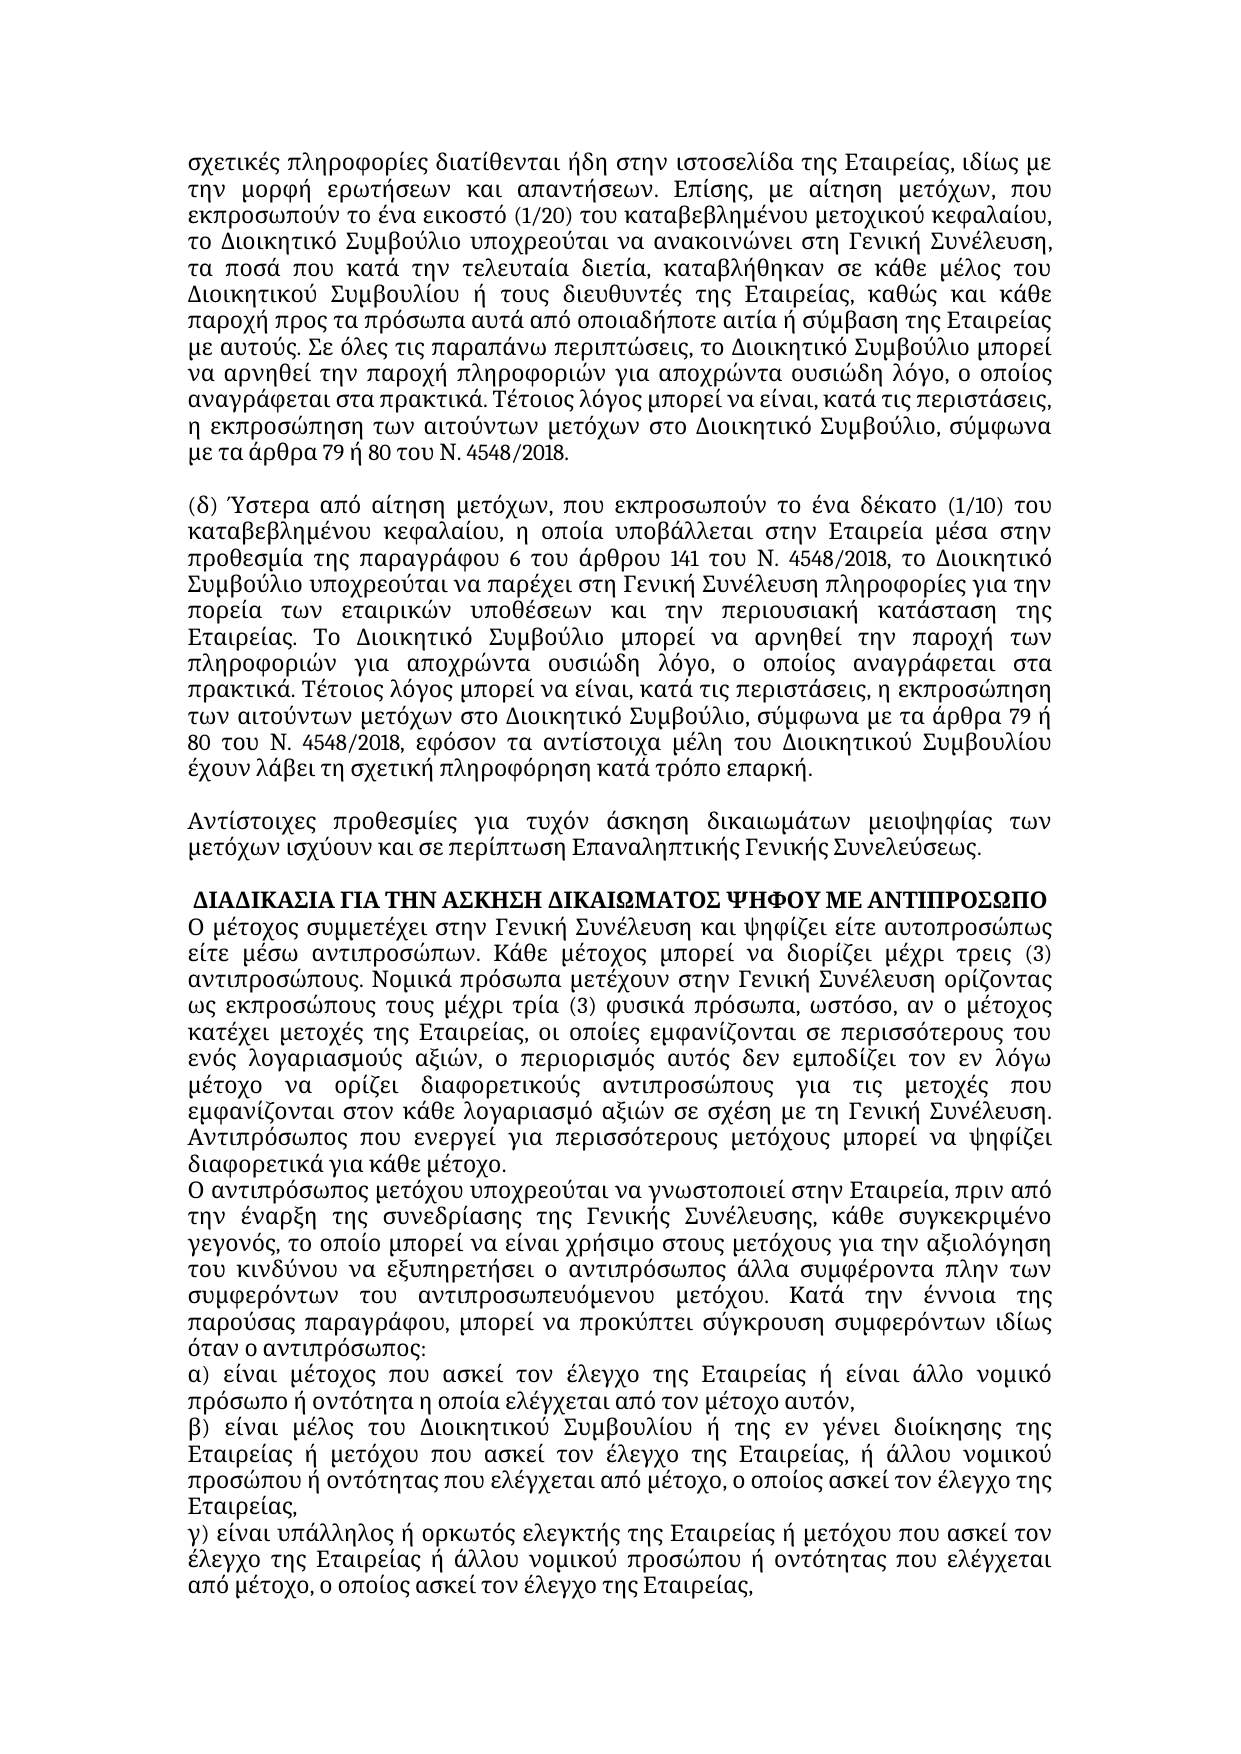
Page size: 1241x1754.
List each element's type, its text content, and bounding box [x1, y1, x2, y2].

text Ο μέτοχος συμμετέχει στην Γενική Συνέλευση και ψηφίζει είτε αυτοπροσώπως είτε μέσω αντιπροσώπων. Κάθε μέτοχος μπορεί να διορίζει μέχρι τρεις (3) αντιπροσώπους. Νομικά πρόσωπα μετέχουν στην Γενική Συνέλευση ορίζοντας ως εκπροσώπους τους μέχρι τρία (3) φυσικά πρόσωπα, ωστόσο, αν ο μέτοχος κατέχει μετοχές της Εταιρείας, οι οποίες εμφανίζονται σε περισσότερους του ενός λογαριασμούς αξιών, ο περιορισμός αυτός δεν εμποδίζει τον εν λόγω μέτοχο να ορίζει διαφορετικούς αντιπροσώπους για τις μετοχές που εμφανίζονται στον κάθε λογαριασμό αξιών σε σχέση με τη Γενική Συνέλευση. Αντιπρόσωπος που ενεργεί για περισσότερους μετόχους μπορεί να ψηφίζει διαφορετικά για κάθε μέτοχο. [187, 914, 1053, 1178]
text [187, 150, 1053, 466]
text Αντίστοιχες προθεσμίες για τυχόν άσκηση δικαιωμάτων μειοψηφίας των μετόχων ισχύουν και σε περίπτωση Επαναληπτικής Γενικής Συνελεύσεως. [187, 809, 1053, 862]
text (δ) Ύστερα από αίτηση μετόχων, που εκπροσωπούν το ένα δέκατο (1/10) του καταβεβλημένου κεφαλαίου, η οποία υποβάλλεται στην Εταιρεία μέσα στην προθεσμία της παραγράφου 6 του άρθρου 141 του Ν. 4548/2018, το Διοικητικό Συμβούλιο υποχρεούται να παρέχει στη Γενική Συνέλευση πληροφορίες για την πορεία των εταιρικών υποθέσεων και την περιουσιακή κατάσταση της Εταιρείας. Το Διοικητικό Συμβούλιο μπορεί να αρνηθεί την παροχή των πληροφοριών για αποχρώντα ουσιώδη λόγο, ο οποίος αναγράφεται στα πρακτικά. Τέτοιος λόγος μπορεί να είναι, κατά τις περιστάσεις, η εκπροσώπηση των αιτούντων μετόχων στο Διοικητικό Συμβούλιο, σύμφωνα με τα άρθρα 79 ή 80 του Ν. 4548/2018, εφόσον τα αντίστοιχα μέλη του Διοικητικού Συμβουλίου έχουν λάβει τη σχετική πληροφόρηση κατά τρόπο επαρκή. [187, 493, 1053, 782]
text Ο αντιπρόσωπος μετόχου υποχρεούται να γνωστοποιεί στην Εταιρεία, πριν από την έναρξη της συνεδρίασης της Γενικής Συνέλευσης, κάθε συγκεκριμένο γεγονός, το οποίο μπορεί να είναι χρήσιμο στους μετόχους για την αξιολόγηση του κινδύνου να εξυπηρετήσει ο αντιπρόσωπος άλλα συμφέροντα πλην των συμφερόντων του αντιπροσωπευόμενου μετόχου. Κατά την έννοια της παρούσας παραγράφου, μπορεί να προκύπτει σύγκρουση συμφερόντων ιδίως όταν ο αντιπρόσωπος: [187, 1178, 1053, 1362]
text ΔΙΑΔΙΚΑΣΙΑ ΓΙΑ ΤΗΝ ΑΣΚΗΣΗ ΔΙΚΑΙΩΜΑΤΟΣ ΨΗΦΟΥ ΜΕ ΑΝΤΙΠΡΟΣΩΠΟ [187, 888, 1053, 914]
text γ) είναι υπάλληλος ή ορκωτός ελεγκτής της Εταιρείας ή μετόχου που ασκεί τον έλεγχο της Εταιρείας ή άλλου νομικού προσώπου ή οντότητας που ελέγχεται από μέτοχο, ο οποίος ασκεί τον έλεγχο της Εταιρείας, [187, 1520, 1053, 1599]
text α) είναι μέτοχος που ασκεί τον έλεγχο της Εταιρείας ή είναι άλλο νομικό πρόσωπο ή οντότητα η οποία ελέγχεται από τον μέτοχο αυτόν, [187, 1362, 1053, 1415]
text β) είναι μέλος του Διοικητικού Συμβουλίου ή της εν γένει διοίκησης της Εταιρείας ή μετόχου που ασκεί τον έλεγχο της Εταιρείας, ή άλλου νομικού προσώπου ή οντότητας που ελέγχεται από μέτοχο, ο οποίος ασκεί τον έλεγχο της Εταιρείας, [187, 1415, 1053, 1520]
